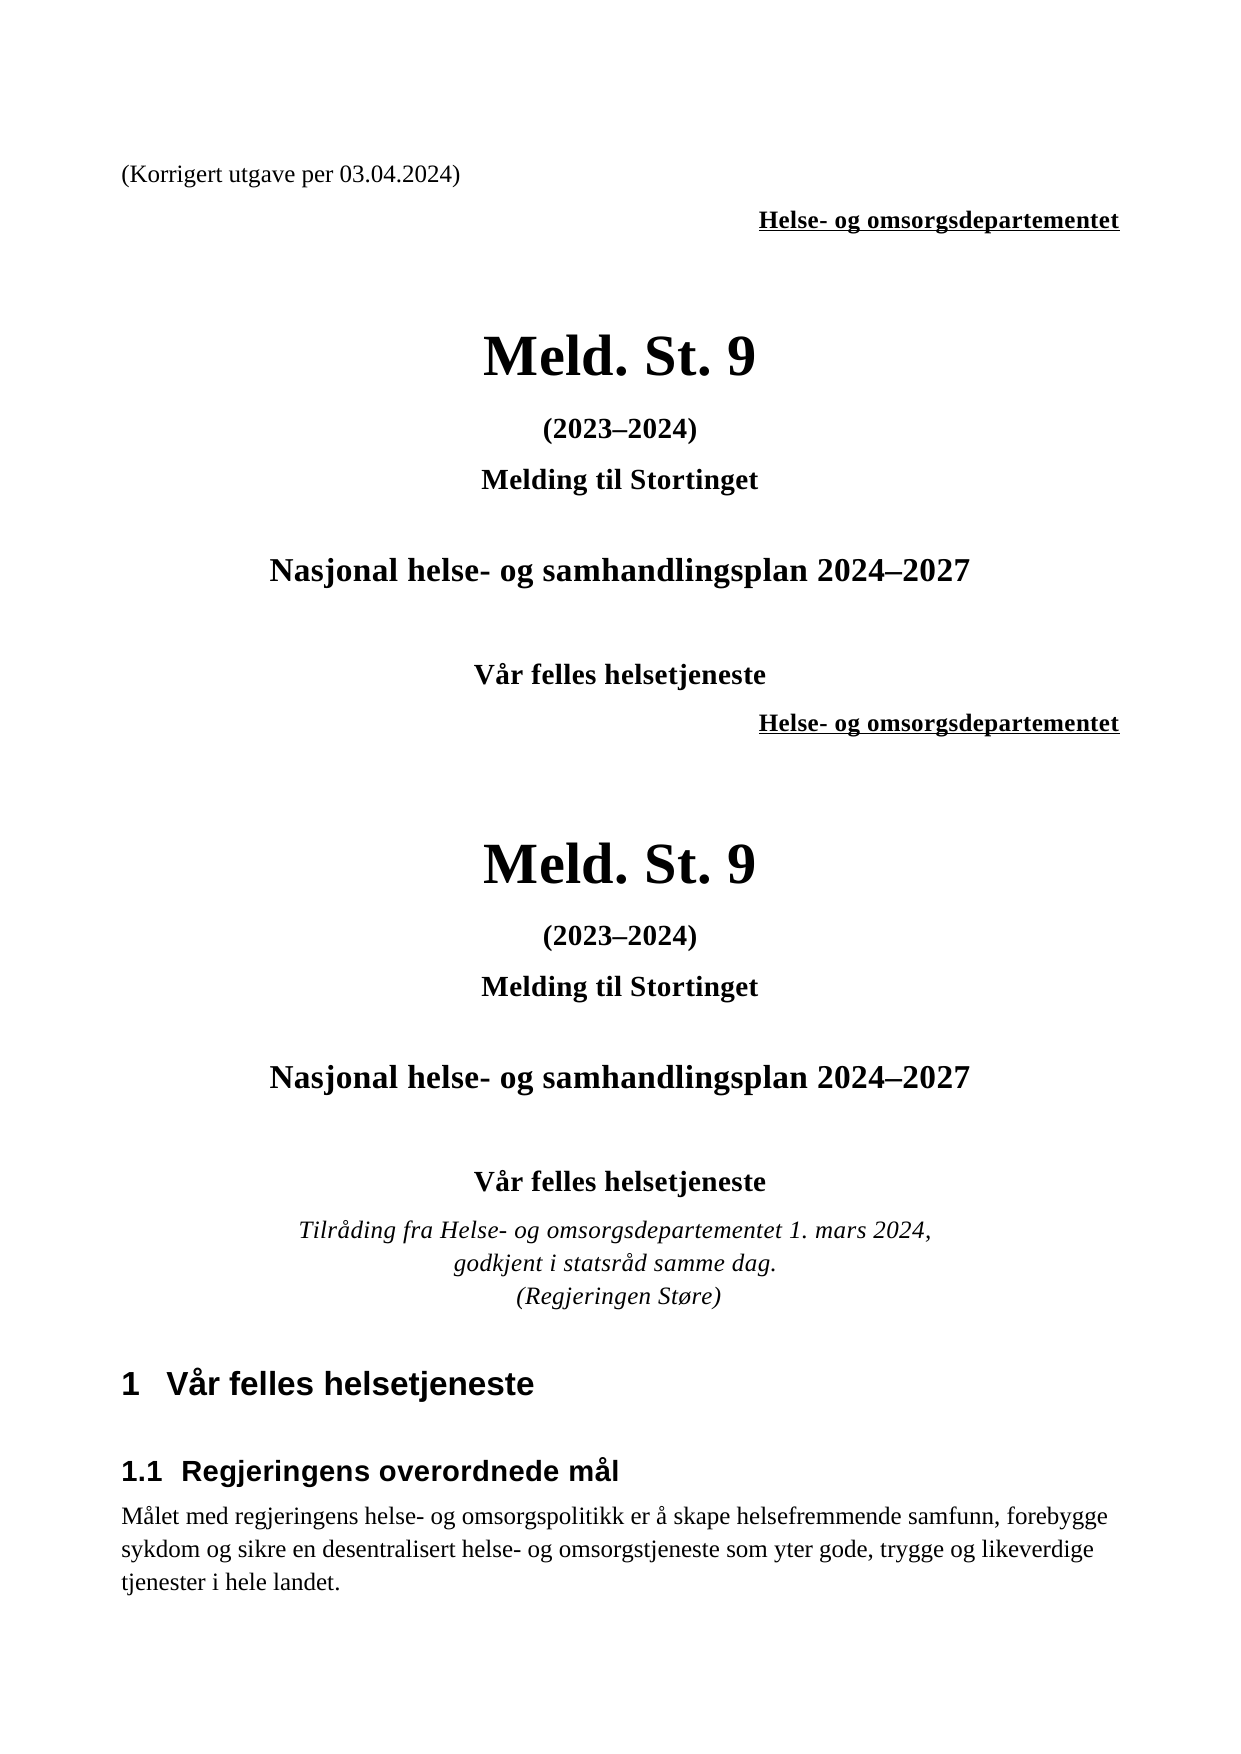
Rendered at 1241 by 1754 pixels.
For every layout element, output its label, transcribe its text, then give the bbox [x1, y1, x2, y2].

text Nasjonal helse- og samhandlingsplan 2024–2027 [121, 1058, 1119, 1096]
text Helse- og omsorgsdepartementet [121, 205, 1119, 234]
subtitle Regjeringens overordnede mål [121, 1454, 1119, 1488]
text (2023–2024) [121, 918, 1119, 952]
text Helse- og omsorgsdepartementet [121, 708, 1119, 737]
text (2023–2024) [121, 411, 1119, 444]
text Vår felles helsetjeneste [121, 1164, 1119, 1198]
text Tilråding fra Helse- og omsorgsdepartementet 1. mars 2024, godkjent i statsråd samme dag. (Regjeringen Støre) [121, 1215, 1119, 1310]
text Målet med regjeringens helse- og omsorgspolitikk er å skape helsefremmende samfunn, forebygge sykdom og sikre en desentralisert helse- og omsorgstjeneste som yter gode, trygge og likeverdige tjenester i hele landet. [121, 1501, 1119, 1596]
text Melding til Stortinget [121, 969, 1119, 1003]
text Vår felles helsetjeneste [121, 657, 1119, 691]
text Meld. St. 9 [121, 828, 1119, 896]
text Melding til Stortinget [121, 462, 1119, 495]
subtitle Vår felles helsetjeneste [121, 1364, 1119, 1403]
text Nasjonal helse- og samhandlingsplan 2024–2027 [121, 550, 1119, 589]
text Meld. St. 9 [121, 321, 1119, 388]
text (Korrigert utgave per 03.04.2024) [121, 159, 1119, 188]
